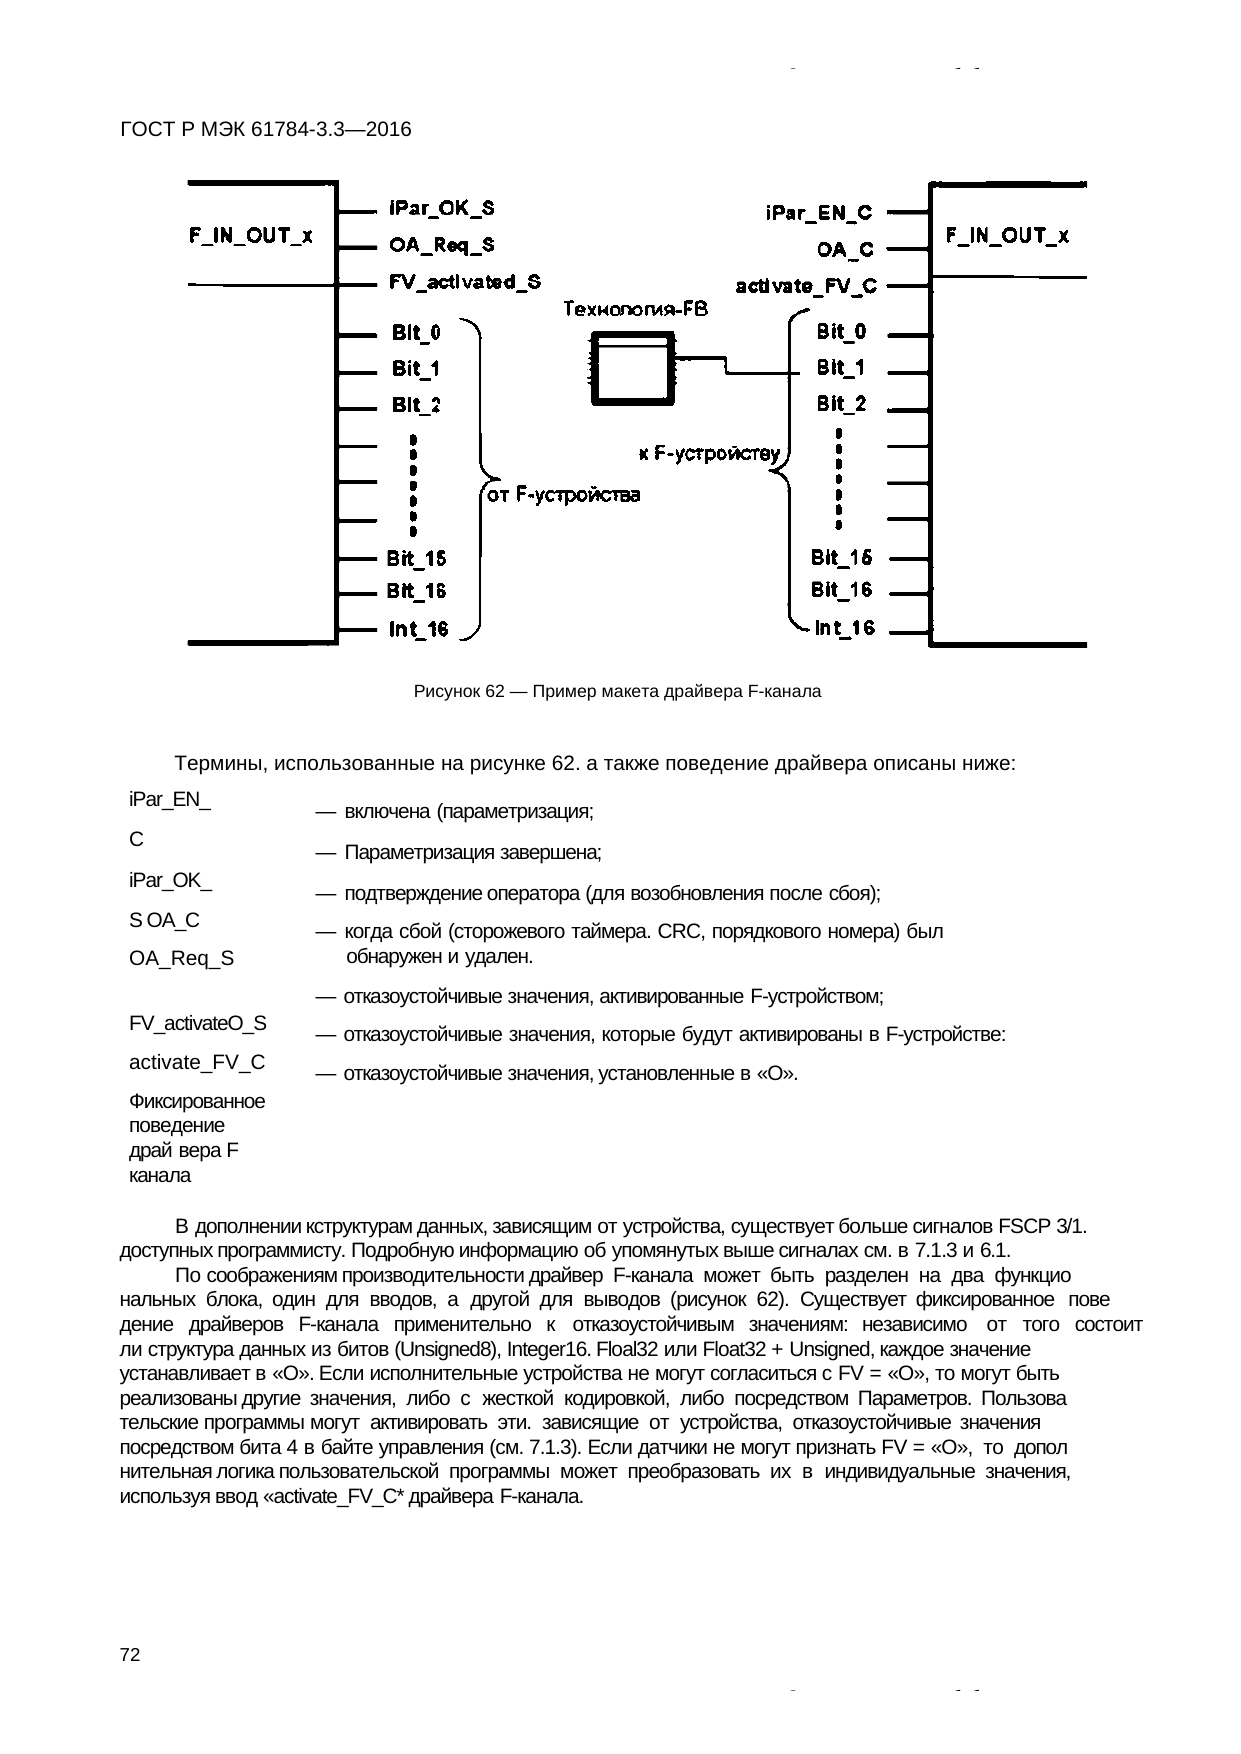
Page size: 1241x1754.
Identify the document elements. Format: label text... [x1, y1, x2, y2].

text ГОСТ Р МЭК 61784-3.3—2016 [120, 117, 1161, 141]
picture [187, 180, 378, 646]
list подтверждение оператора (для возобновления после сбоя); [315, 880, 1161, 904]
list когда сбой (сторожевого таймера. CRC, порядкового номера) был обнаружен и удален. [315, 919, 1027, 967]
text В дополнении кструктурам данных, зависящим от устройства, существует больше сигналов FSCP 3/1. доступных программисту. Подробную информацию об упомянутых выше сигналах см. в 7.1.3 и 6.1. [119, 1213, 1161, 1262]
text activate_FV_C [129, 1050, 277, 1074]
text iPar_EN_C iPar_OK_S ОА_С [129, 787, 224, 932]
list отказоустойчивые значения, активированные F-устройством; [315, 983, 1161, 1007]
text FV_activateO_S [129, 1011, 277, 1035]
list Параметризация завершена; [315, 840, 1161, 864]
text Фиксированное поведение драй­ вера F канала [129, 1089, 278, 1186]
text OA_Req_S [129, 948, 277, 970]
text Рисунок 62 — Пример макета драйвера F-канала [413, 680, 1161, 701]
text По соображениям производительности драйвер F-канала может быть разделен на два функцио­ нальных блока, один для вводов, а другой для выводов (рисунок 62). Существует фиксированное пове­ дение драйверов F-канала применительно к отказоустойчивым значениям: независимо от того состоит ли структура данных из битов (Unsigned8), Integer16. Floal32 или Float32 + Unsigned, каждое значение устанавливает в «О». Если исполнительные устройства не могут согласиться с FV = «О», то могут быть реализованы другие значения, либо с жесткой кодировкой, либо посредством Параметров. Пользова­ тельские программы могут активировать эти. зависящие от устройства, отказоустойчивые значения посредством бита 4 в байте управления (см. 7.1.3). Если датчики не могут признать FV = «О», то допол­ нительная логика пользовательской программы может преобразовать их в индивидуальные значения, используя ввод «activate_FV_C* драйвера F-канала. [119, 1263, 1143, 1508]
list включена (параметризация; [315, 799, 1161, 823]
picture [387, 181, 1088, 648]
text Термины, использованные на рисунке 62. а также поведение драйвера описаны ниже: [174, 751, 1161, 774]
list отказоустойчивые значения, которые будут активированы в F-устройстве: [315, 1022, 1161, 1046]
list отказоустойчивые значения, установленные в «О». [315, 1060, 1161, 1084]
text 72 [119, 1643, 1161, 1665]
